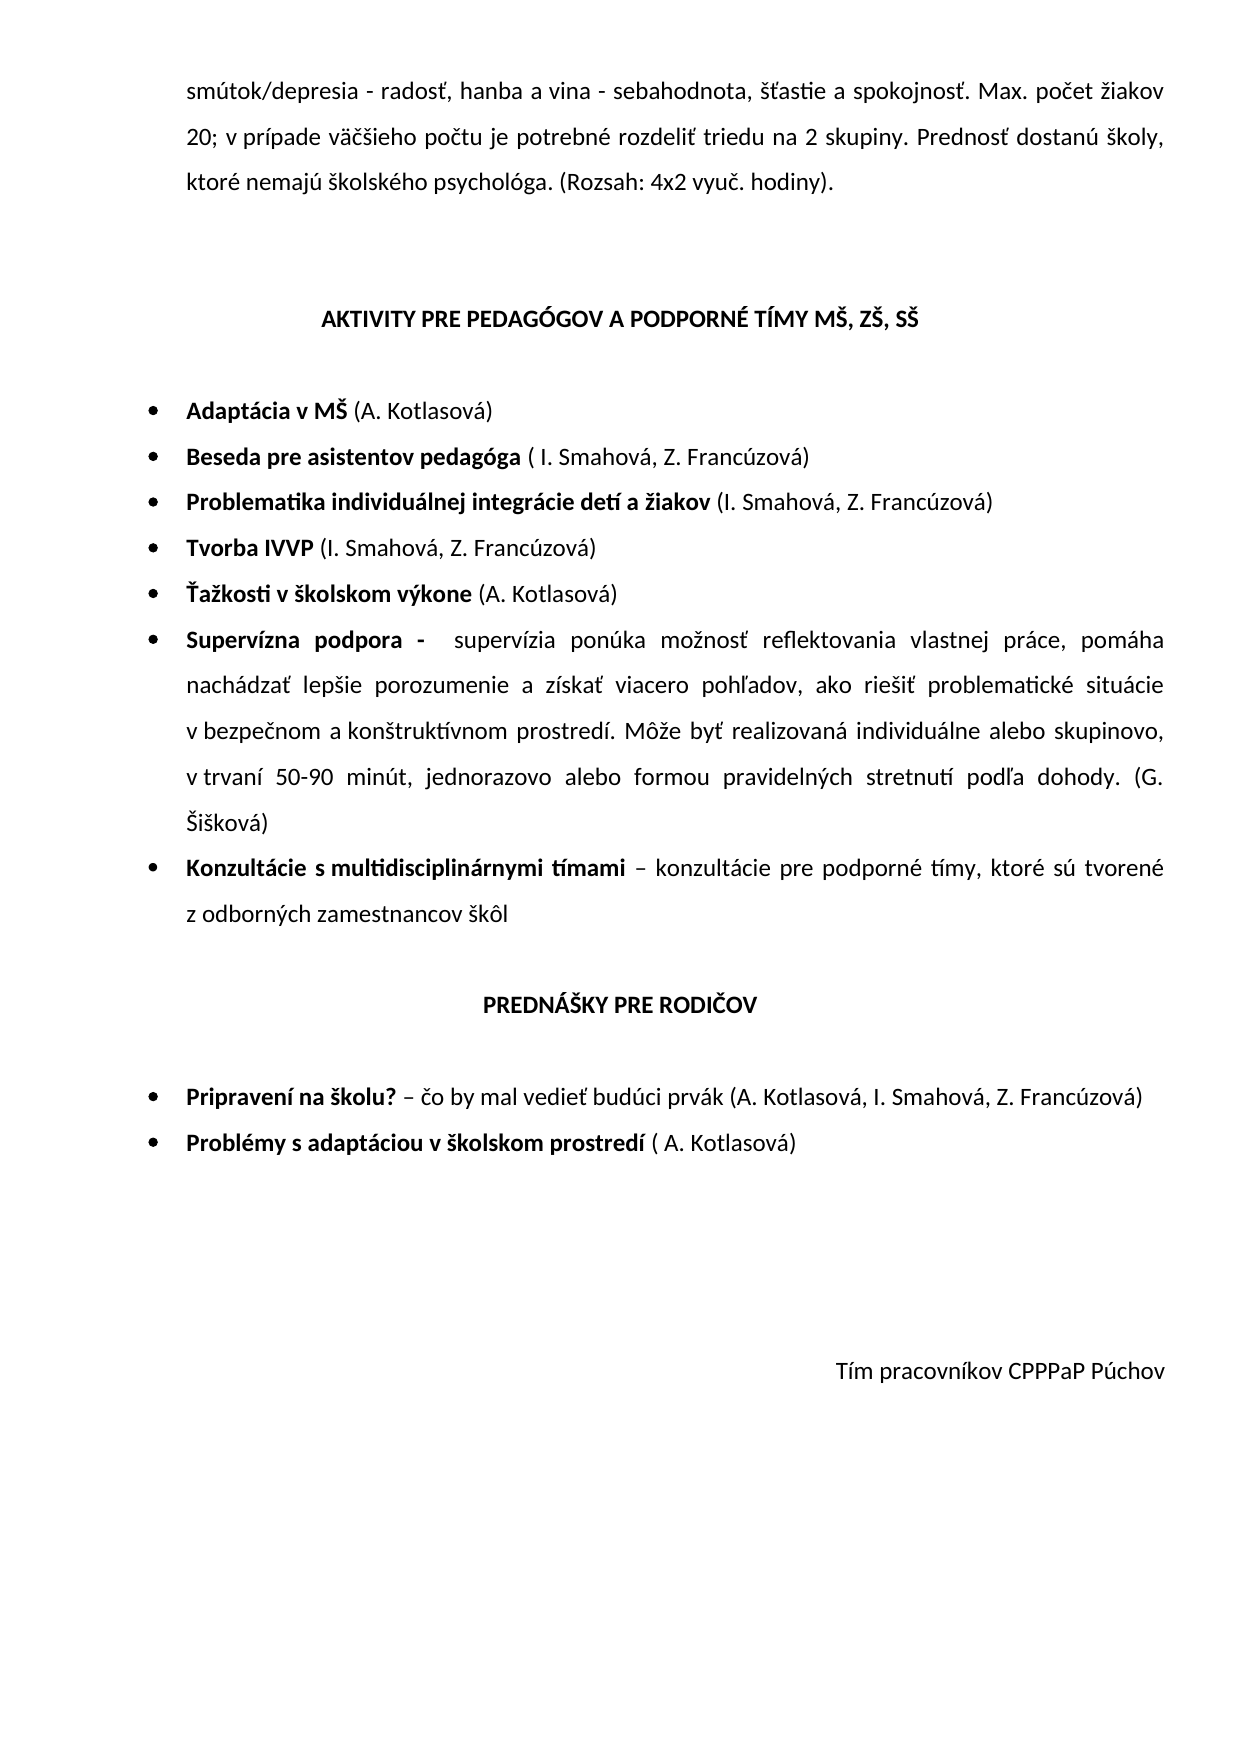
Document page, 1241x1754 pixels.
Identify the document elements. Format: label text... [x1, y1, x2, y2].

list Tvorba IVVP (I. Smahová, Z. Francúzová) [149, 532, 1165, 563]
text PREDNÁŠKY PRE RODIČOV [75, 989, 1165, 1020]
list Problémy s adaptáciou v školskom prostredí ( A. Kotlasová) [149, 1127, 1165, 1157]
list Konzultácie s multidisciplinárnymi tímami – konzultácie pre podporné tímy, ktoré sú tvorené z odborných zamestnancov škôl [149, 852, 1165, 929]
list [149, 75, 1165, 197]
list Supervízna podpora - supervízia ponúka možnosť reflektovania vlastnej práce, pomáha nachádzať lepšie porozumenie a získať viacero pohľadov, ako riešiť problematické situácie v bezpečnom a konštruktívnom prostredí. Môže byť realizovaná individuálne alebo skupinovo, v trvaní 50-90 minút, jednorazovo alebo formou pravidelných stretnutí podľa dohody. (G. Šišková) [149, 624, 1165, 837]
list Ťažkosti v školskom výkone (A. Kotlasová) [149, 578, 1165, 608]
list Adaptácia v MŠ (A. Kotlasová) [149, 395, 1165, 426]
text AKTIVITY PRE PEDAGÓGOV A PODPORNÉ TÍMY MŠ, ZŠ, SŠ [75, 304, 1165, 334]
list Pripravení na školu? – čo by mal vedieť budúci prvák (A. Kotlasová, I. Smahová, Z. Francúzová) [149, 1081, 1165, 1112]
list Problematika individuálnej integrácie detí a žiakov (I. Smahová, Z. Francúzová) [149, 487, 1165, 517]
text Tím pracovníkov CPPPaP Púchov [75, 1355, 1165, 1386]
list Beseda pre asistentov pedagóga ( I. Smahová, Z. Francúzová) [149, 441, 1165, 471]
